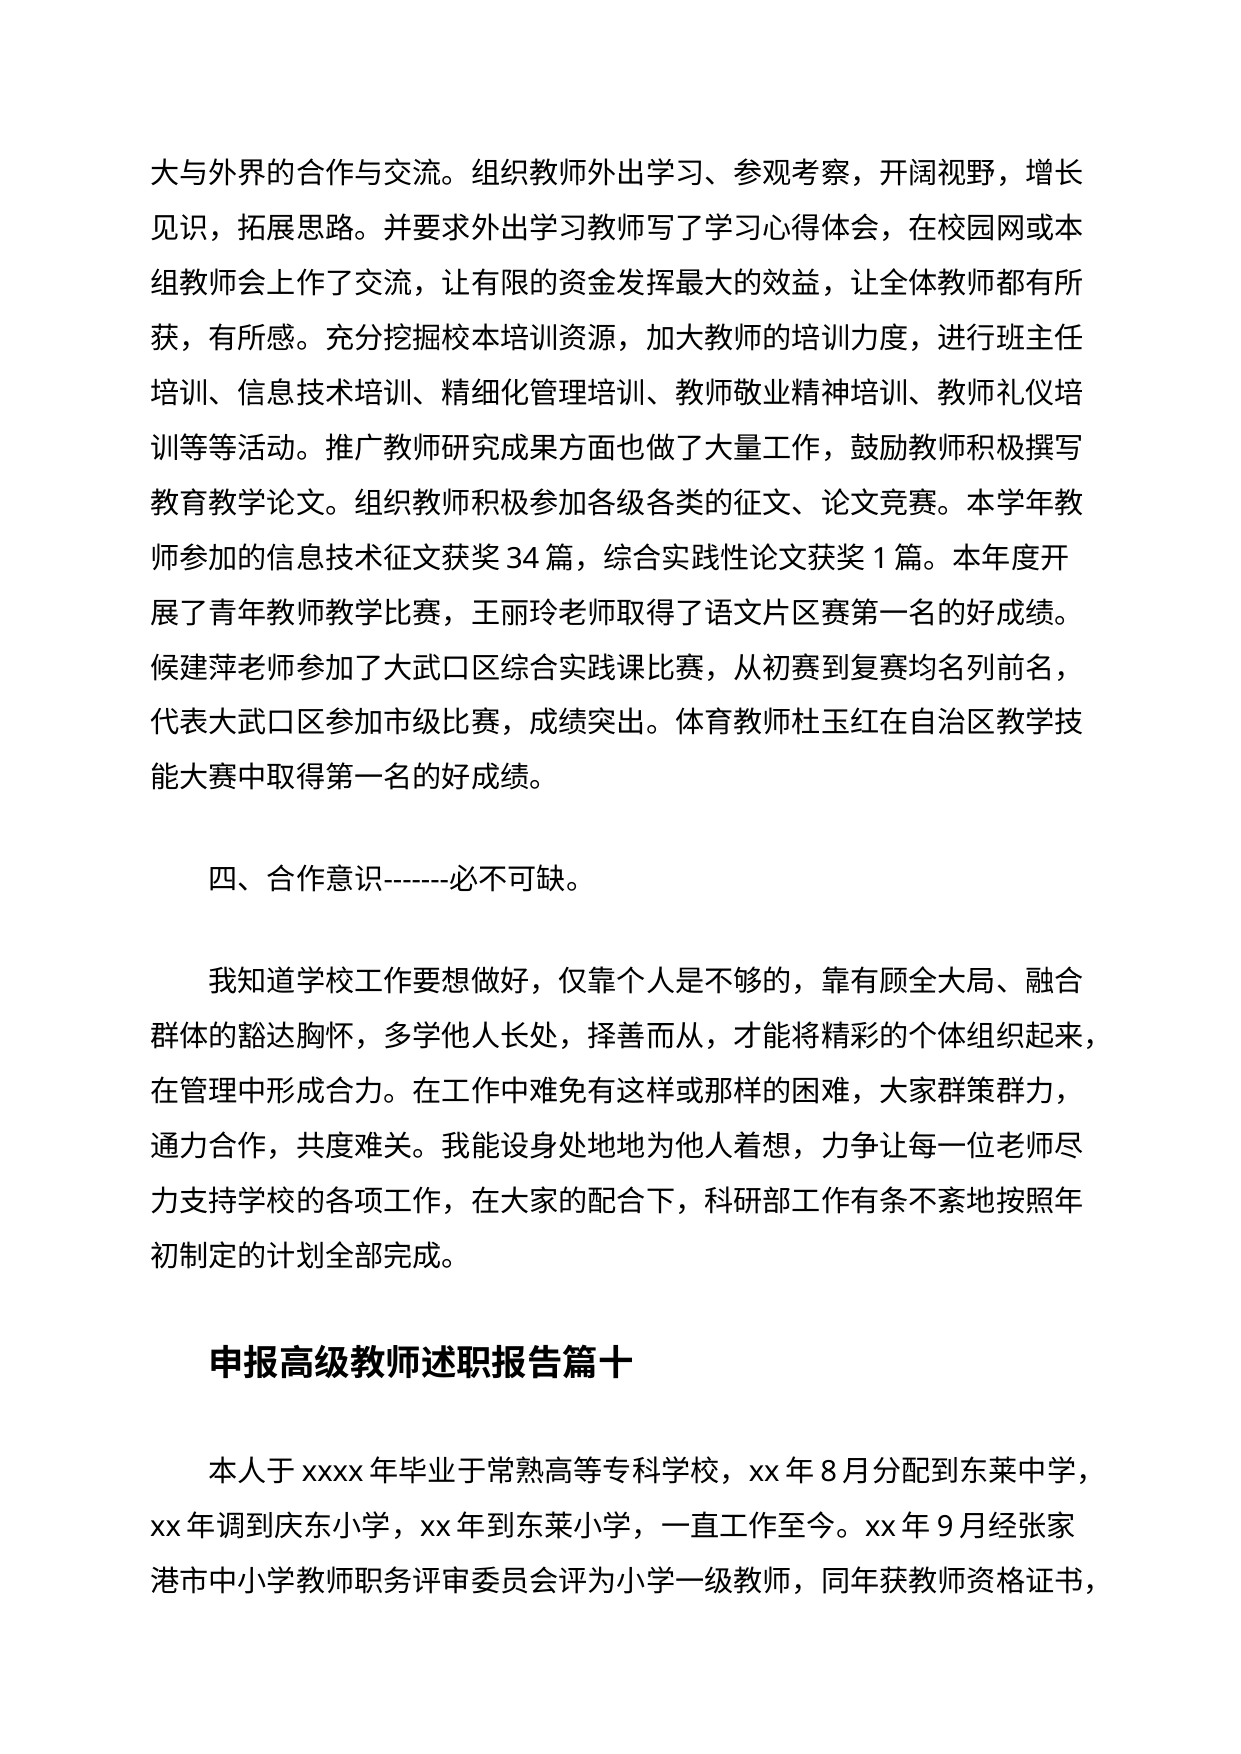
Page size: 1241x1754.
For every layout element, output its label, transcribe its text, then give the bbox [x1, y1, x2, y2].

text 申报高级教师述职报告篇十 [150, 1334, 1090, 1385]
text 我知道学校工作要想做好，仅靠个人是不够的，靠有顾全大局、融合群体的豁达胸怀，多学他人长处，择善而从，才能将精彩的个体组织起来，在管理中形成合力。在工作中难免有这样或那样的困难，大家群策群力，通力合作，共度难关。我能设身处地地为他人着想，力争让每一位老师尽力支持学校的各项工作，在大家的配合下，科研部工作有条不紊地按照年初制定的计划全部完成。 [150, 958, 1090, 1274]
text 四、合作意识-------必不可缺。 [150, 856, 1090, 898]
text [150, 1447, 1090, 1600]
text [150, 150, 1090, 796]
